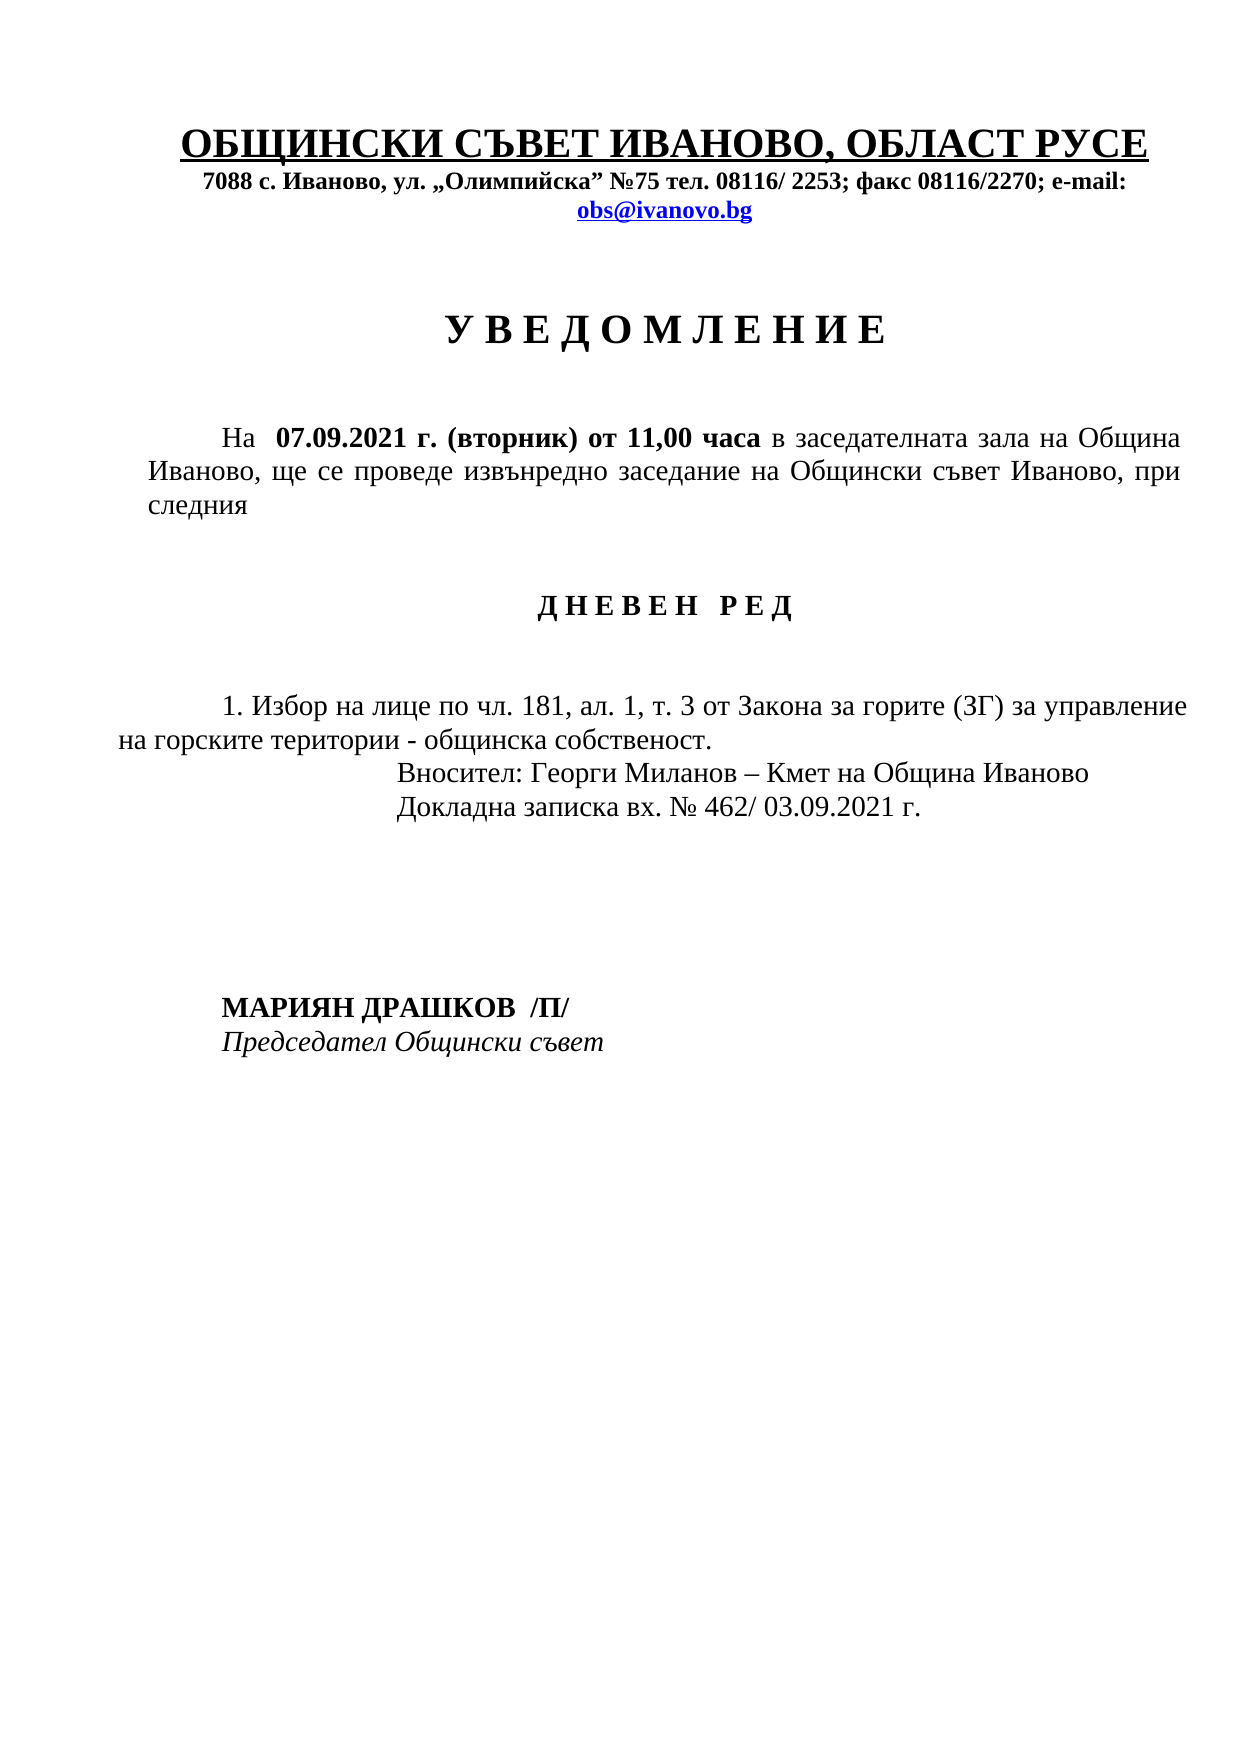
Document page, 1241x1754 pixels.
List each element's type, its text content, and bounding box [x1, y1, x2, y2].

text 1. Избор на лице по чл. 181, ал. 1, т. 3 от Закона за горите (ЗГ) за управление на горските територии - общинска собственост. [118, 688, 1189, 755]
text На 07.09.2021 г. (вторник) от 11,00 часа в заседателната зала на Община Иваново, ще се проведе извънредно заседание на Общински съвет Иваново, при следния [148, 420, 1181, 521]
text Вносител: Георги Миланов – Кмет на Община Иваново [118, 755, 1189, 789]
text Председател Общински съвет [148, 1024, 1181, 1057]
text У В Е Д О М Л Е Н И Е [148, 305, 1181, 353]
text МАРИЯН ДРАШКОВ /П/ [148, 990, 1181, 1024]
text Д Н Е В Е Н Р Е Д [148, 588, 1181, 621]
text 7088 с. Иваново, ул. „Олимпийска” №75 тел. 08116/ 2253; факс 08116/2270; e-mail: obs@ivanovo.bg [148, 166, 1181, 223]
text Докладна записка вх. № 462/ 03.09.2021 г. [118, 789, 1189, 822]
text ОБЩИНСКИ СЪВЕТ ИВАНОВО, ОБЛАСТ РУСЕ [148, 118, 1181, 166]
